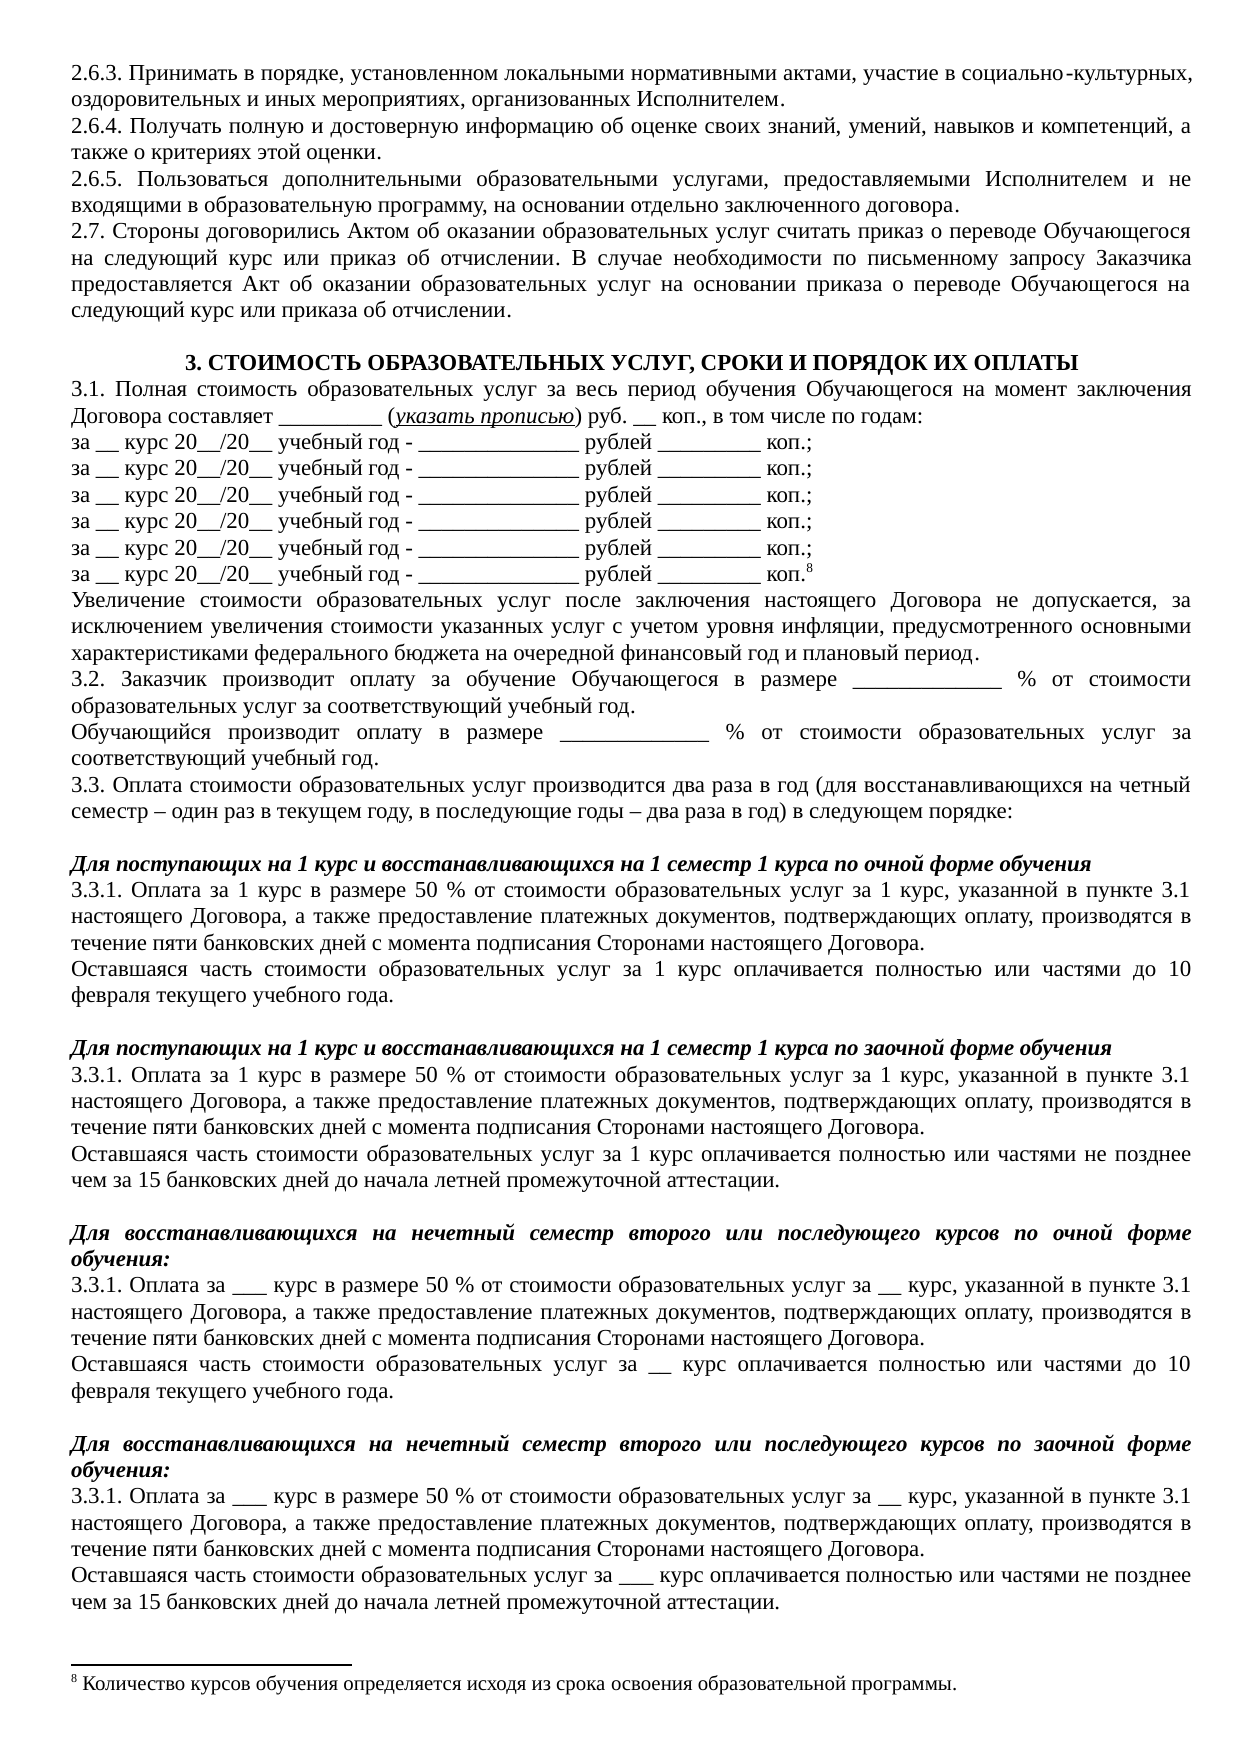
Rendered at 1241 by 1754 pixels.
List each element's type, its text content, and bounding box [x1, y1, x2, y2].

text Для восстанавливающихся на нечетный семестр второго или последующего курсов по очной форме обучения: [71, 1219, 1193, 1271]
text 2.6.3. Принимать в порядке, установленном локальными нормативными актами, участие в социально-культурных, оздоровительных и иных мероприятиях, организованных Исполнителем. [71, 59, 1193, 112]
text Для поступающих на 1 курс и восстанавливающихся на 1 семестр 1 курса по очной форме обучения [71, 850, 1193, 876]
text за __ курс 20__/20__ учебный год - ______________ рублей _________ коп.; [71, 454, 1193, 481]
text Оставшаяся часть стоимости образовательных услуг за 1 курс оплачивается полностью или частями не позднее чем за 15 банковских дней до начала летней промежуточной аттестации. [71, 1140, 1193, 1192]
text 3.3.1. Оплата за ___ курс в размере 50 % от стоимости образовательных услуг за __ курс, указанной в пункте 3.1 настоящего Договора, а также предоставление платежных документов, подтверждающих оплату, производятся в течение пяти банковских дней с момента подписания Сторонами настоящего Договора. [71, 1271, 1193, 1351]
text 3.3.1. Оплата за 1 курс в размере 50 % от стоимости образовательных услуг за 1 курс, указанной в пункте 3.1 настоящего Договора, а также предоставление платежных документов, подтверждающих оплату, производятся в течение пяти банковских дней с момента подписания Сторонами настоящего Договора. [71, 1061, 1193, 1140]
text за __ курс 20__/20__ учебный год - ______________ рублей _________ коп. [71, 560, 1193, 586]
text 3.3.1. Оплата за ___ курс в размере 50 % от стоимости образовательных услуг за __ курс, указанной в пункте 3.1 настоящего Договора, а также предоставление платежных документов, подтверждающих оплату, производятся в течение пяти банковских дней с момента подписания Сторонами настоящего Договора. [71, 1482, 1193, 1561]
text 2.6.5. Пользоваться дополнительными образовательными услугами, предоставляемыми Исполнителем и не входящими в образовательную программу, на основании отдельно заключенного договора. [71, 164, 1193, 217]
text Для поступающих на 1 курс и восстанавливающихся на 1 семестр 1 курса по заочной форме обучения [71, 1034, 1193, 1061]
text 2.7. Стороны договорились Актом об оказании образовательных услуг считать приказ о переводе Обучающегося на следующий курс или приказ об отчислении. В случае необходимости по письменному запросу Заказчика предоставляется Акт об оказании образовательных услуг на основании приказа о переводе Обучающегося на следующий курс или приказа об отчислении. [71, 217, 1193, 323]
text Для восстанавливающихся на нечетный семестр второго или последующего курсов по заочной форме обучения: [71, 1429, 1193, 1482]
text за __ курс 20__/20__ учебный год - ______________ рублей _________ коп.; [71, 507, 1193, 533]
text 2.6.4. Получать полную и достоверную информацию об оценке своих знаний, умений, навыков и компетенций, а также о критериях этой оценки. [71, 112, 1193, 164]
text Обучающийся производит оплату в размере _____________ % от стоимости образовательных услуг за соответствующий учебный год. [71, 718, 1193, 771]
text 3.3. Оплата стоимости образовательных услуг производится два раза в год (для восстанавливающихся на четный семестр – один раз в текущем году, в последующие годы – два раза в год) в следующем порядке: [71, 771, 1193, 823]
text 3.3.1. Оплата за 1 курс в размере 50 % от стоимости образовательных услуг за 1 курс, указанной в пункте 3.1 настоящего Договора, а также предоставление платежных документов, подтверждающих оплату, производятся в течение пяти банковских дней с момента подписания Сторонами настоящего Договора. [71, 876, 1193, 955]
text Увеличение стоимости образовательных услуг после заключения настоящего Договора не допускается, за исключением увеличения стоимости указанных услуг с учетом уровня инфляции, предусмотренного основными характеристиками федерального бюджета на очередной финансовый год и плановый период. [71, 586, 1193, 665]
text Оставшаяся часть стоимости образовательных услуг за 1 курс оплачивается полностью или частями до 10 февраля текущего учебного года. [71, 955, 1193, 1008]
text 3.2. Заказчик производит оплату за обучение Обучающегося в размере _____________ % от стоимости образовательных услуг за соответствующий учебный год. [71, 665, 1193, 718]
text за __ курс 20__/20__ учебный год - ______________ рублей _________ коп.; [71, 428, 1193, 454]
text за __ курс 20__/20__ учебный год - ______________ рублей _________ коп.; [71, 533, 1193, 560]
text 3. СТОИМОСТЬ ОБРАЗОВАТЕЛЬНЫХ УСЛУГ, СРОКИ И ПОРЯДОК ИХ ОПЛАТЫ [71, 349, 1193, 375]
text Оставшаяся часть стоимости образовательных услуг за ___ курс оплачивается полностью или частями не позднее чем за 15 банковских дней до начала летней промежуточной аттестации. [71, 1561, 1193, 1614]
text Оставшаяся часть стоимости образовательных услуг за __ курс оплачивается полностью или частями до 10 февраля текущего учебного года. [71, 1351, 1193, 1403]
text за __ курс 20__/20__ учебный год - ______________ рублей _________ коп.; [71, 481, 1193, 507]
text 3.1. Полная стоимость образовательных услуг за весь период обучения Обучающегося на момент заключения Договора составляет _________ (указать прописью) руб. __ коп., в том числе по годам: [71, 375, 1193, 428]
